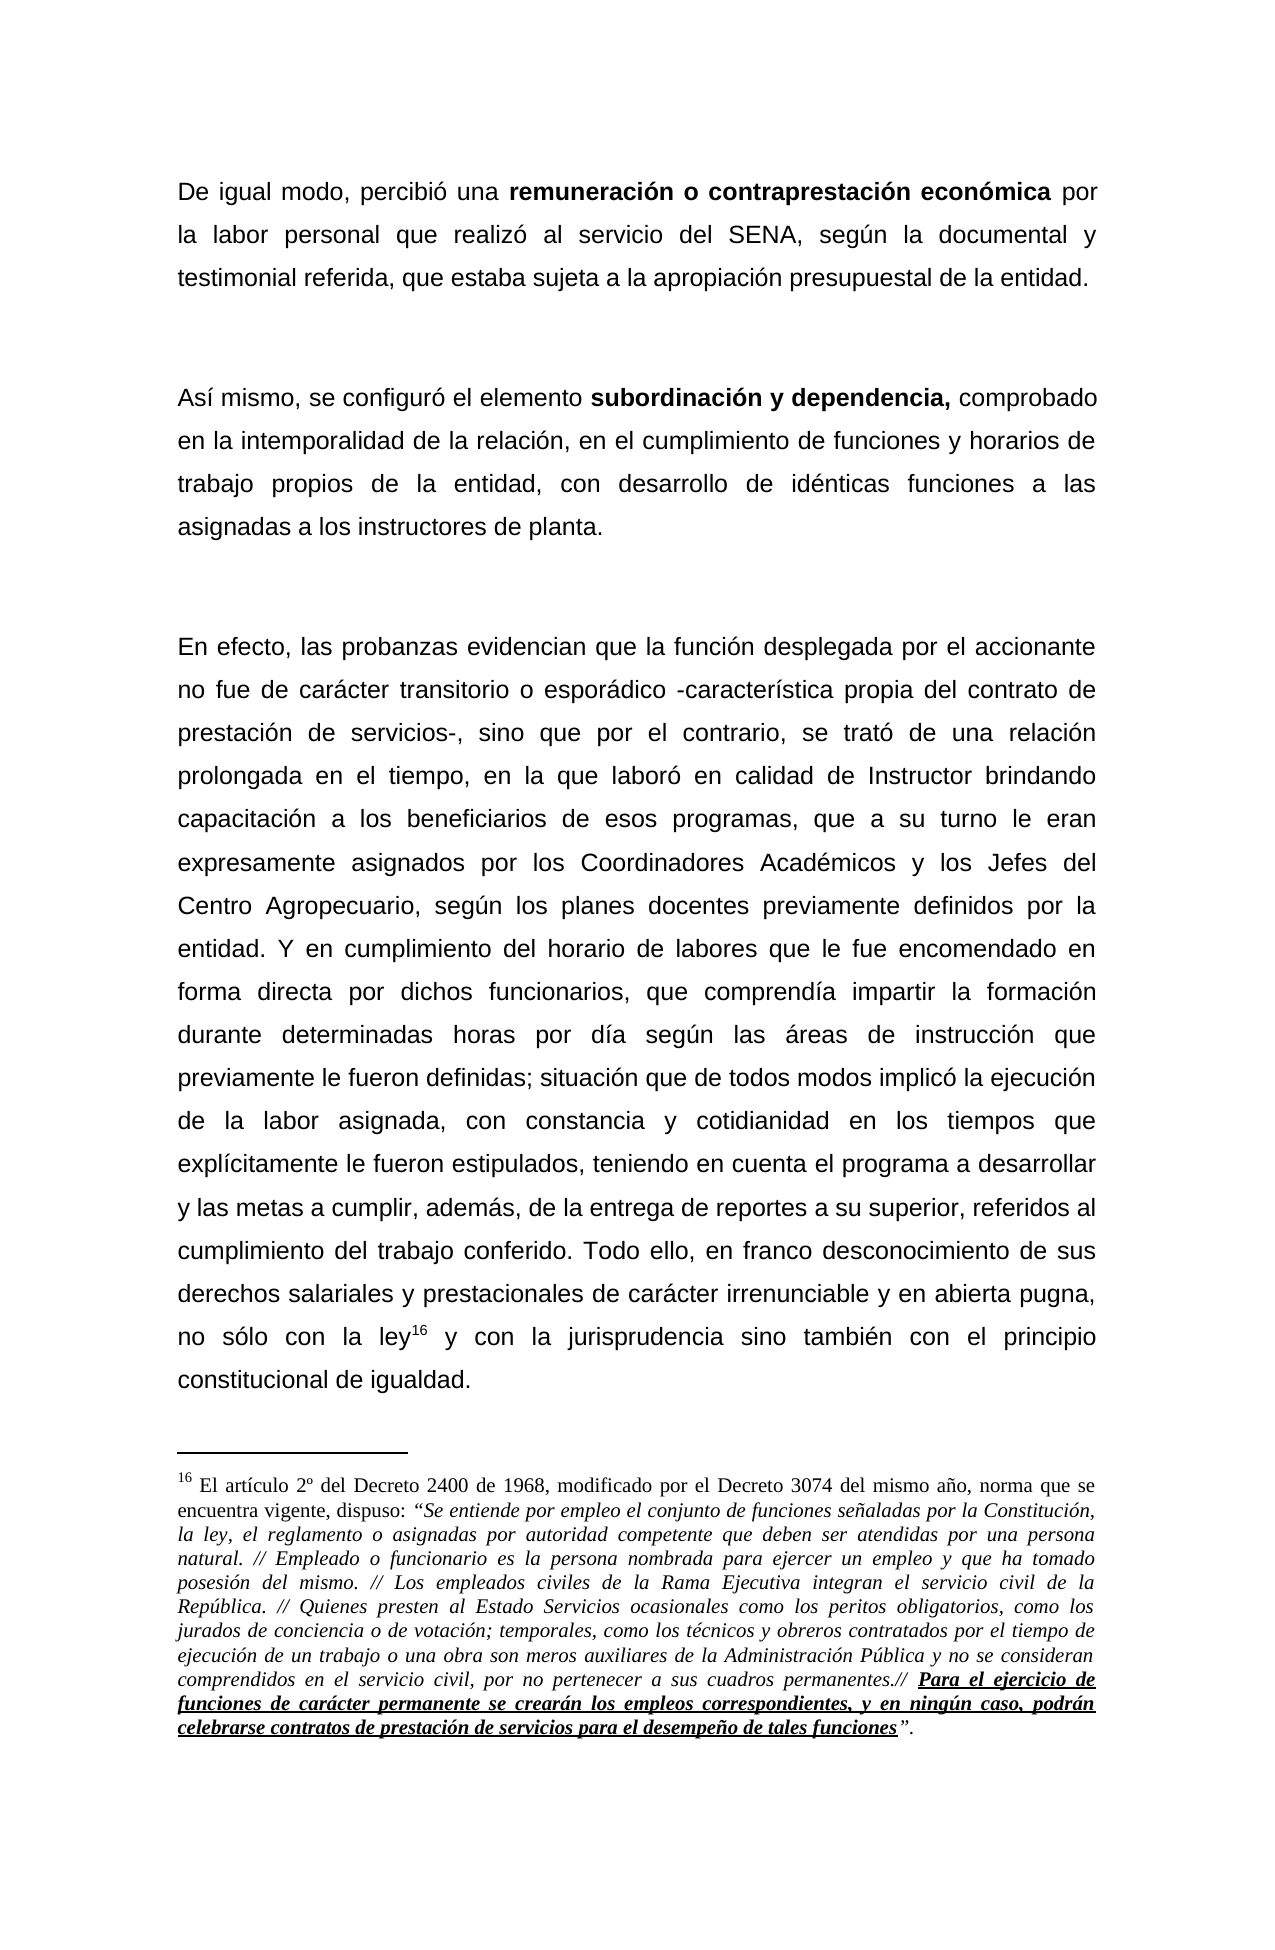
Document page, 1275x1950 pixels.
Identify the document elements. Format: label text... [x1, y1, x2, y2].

text En efecto, las probanzas evidencian que la función desplegada por el accionante no fue de carácter transitorio o esporádico -característica propia del contrato de prestación de servicios-, sino que por el contrario, se trató de una relación prolongada en el tiempo, en la que laboró en calidad de Instructor brindando capacitación a los beneficiarios de esos programas, que a su turno le eran expresamente asignados por los Coordinadores Académicos y los Jefes del Centro Agropecuario, según los planes docentes previamente definidos por la entidad. Y en cumplimiento del horario de labores que le fue encomendado en forma directa por dichos funcionarios, que comprendía impartir la formación durante determinadas horas por día según las áreas de instrucción que previamente le fueron definidas; situación que de todos modos implicó la ejecución de la labor asignada, con constancia y cotidianidad en los tiempos que explícitamente le fueron estipulados, teniendo en cuenta el programa a desarrollar y las metas a cumplir, además, de la entrega de reportes a su superior, referidos al cumplimiento del trabajo conferido. Todo ello, en franco desconocimiento de sus derechos salariales y prestacionales de carácter irrenunciable y en abierta pugna, no sólo con la ley y con la jurisprudencia sino también con el principio constitucional de igualdad. [177, 632, 1098, 1394]
text Así mismo, se configuró el elemento subordinación y dependencia, comprobado en la intemporalidad de la relación, en el cumplimiento de funciones y horarios de trabajo propios de la entidad, con desarrollo de idénticas funciones a las asignadas a los instructores de planta. [177, 383, 1098, 541]
text De igual modo, percibió una remuneración o contraprestación económica por la labor personal que realizó al servicio del SENA, según la documental y testimonial referida, que estaba sujeta a la apropiación presupuestal de la entidad. [177, 177, 1098, 292]
